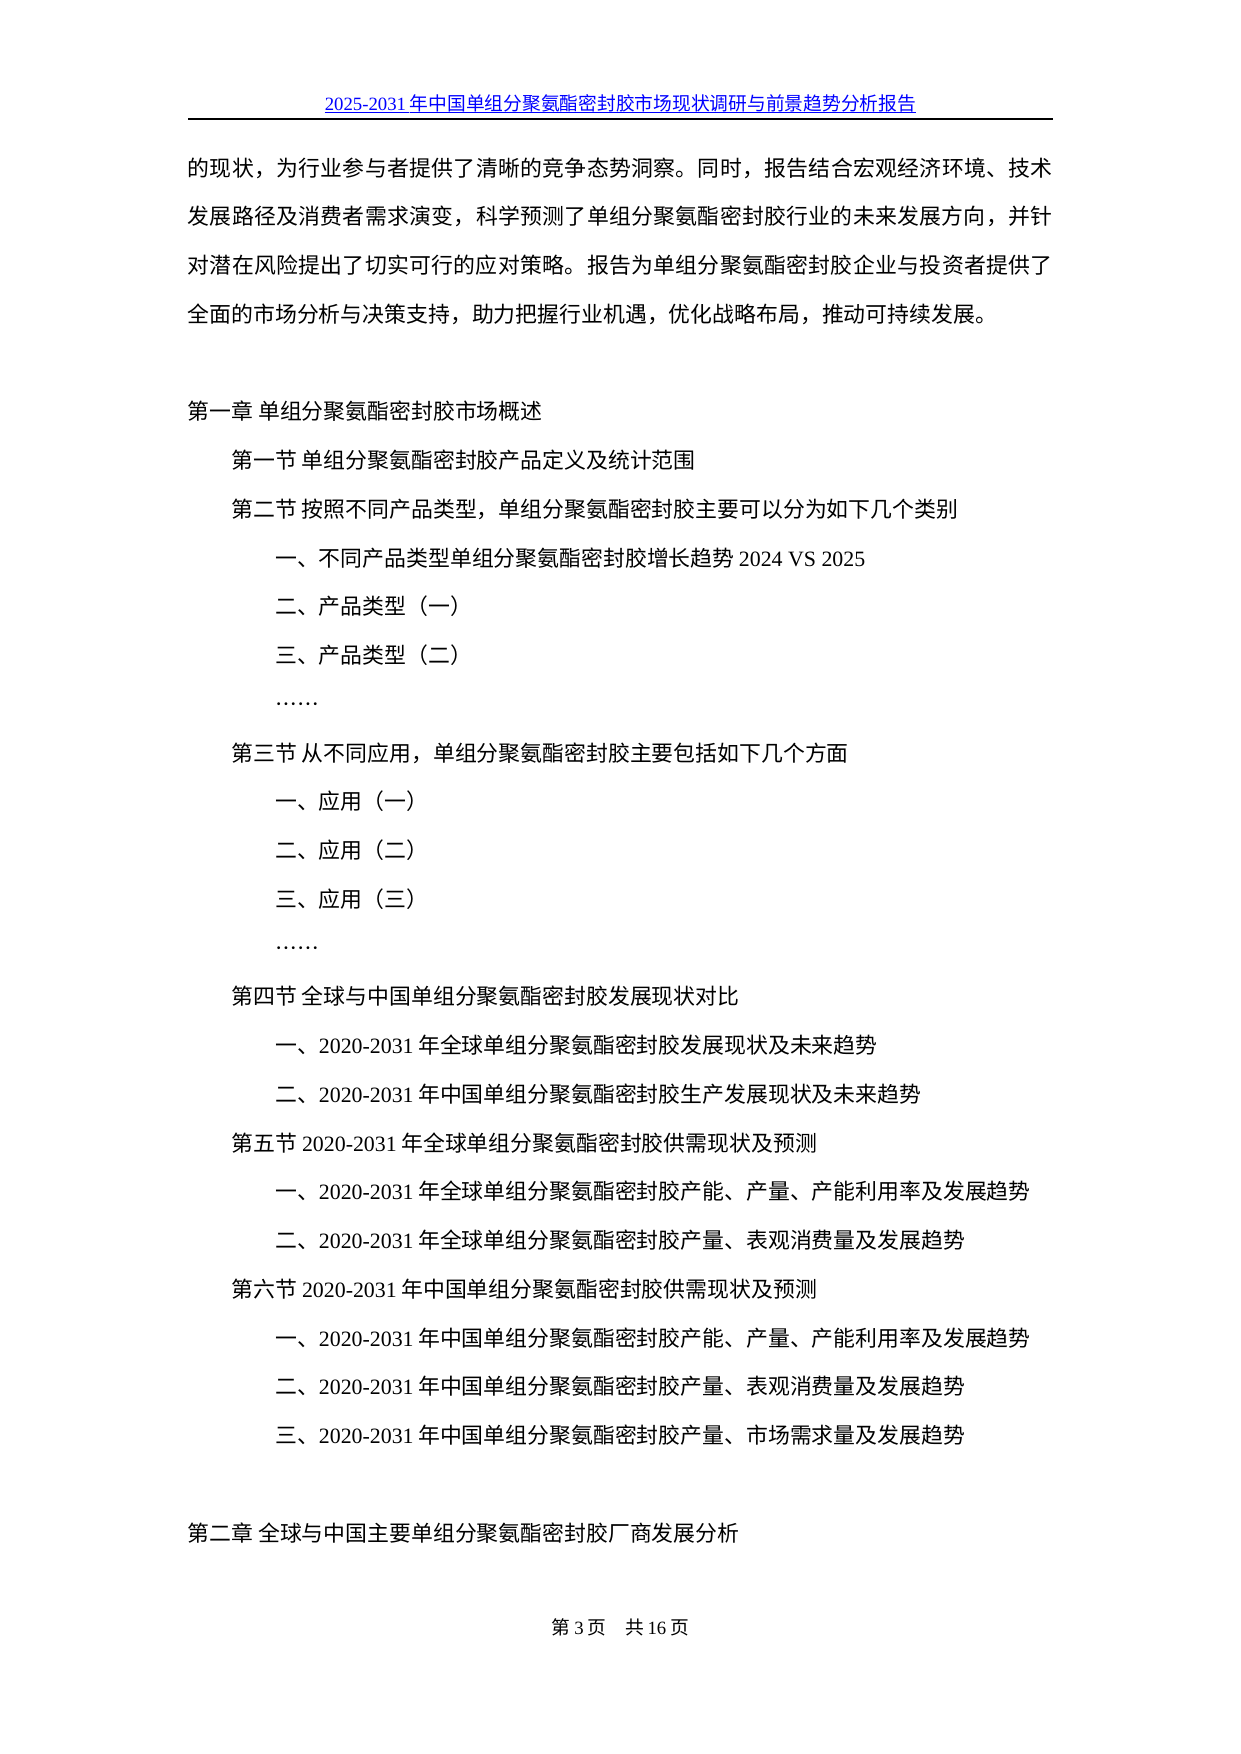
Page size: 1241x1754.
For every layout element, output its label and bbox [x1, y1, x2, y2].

text [187, 150, 1053, 1548]
